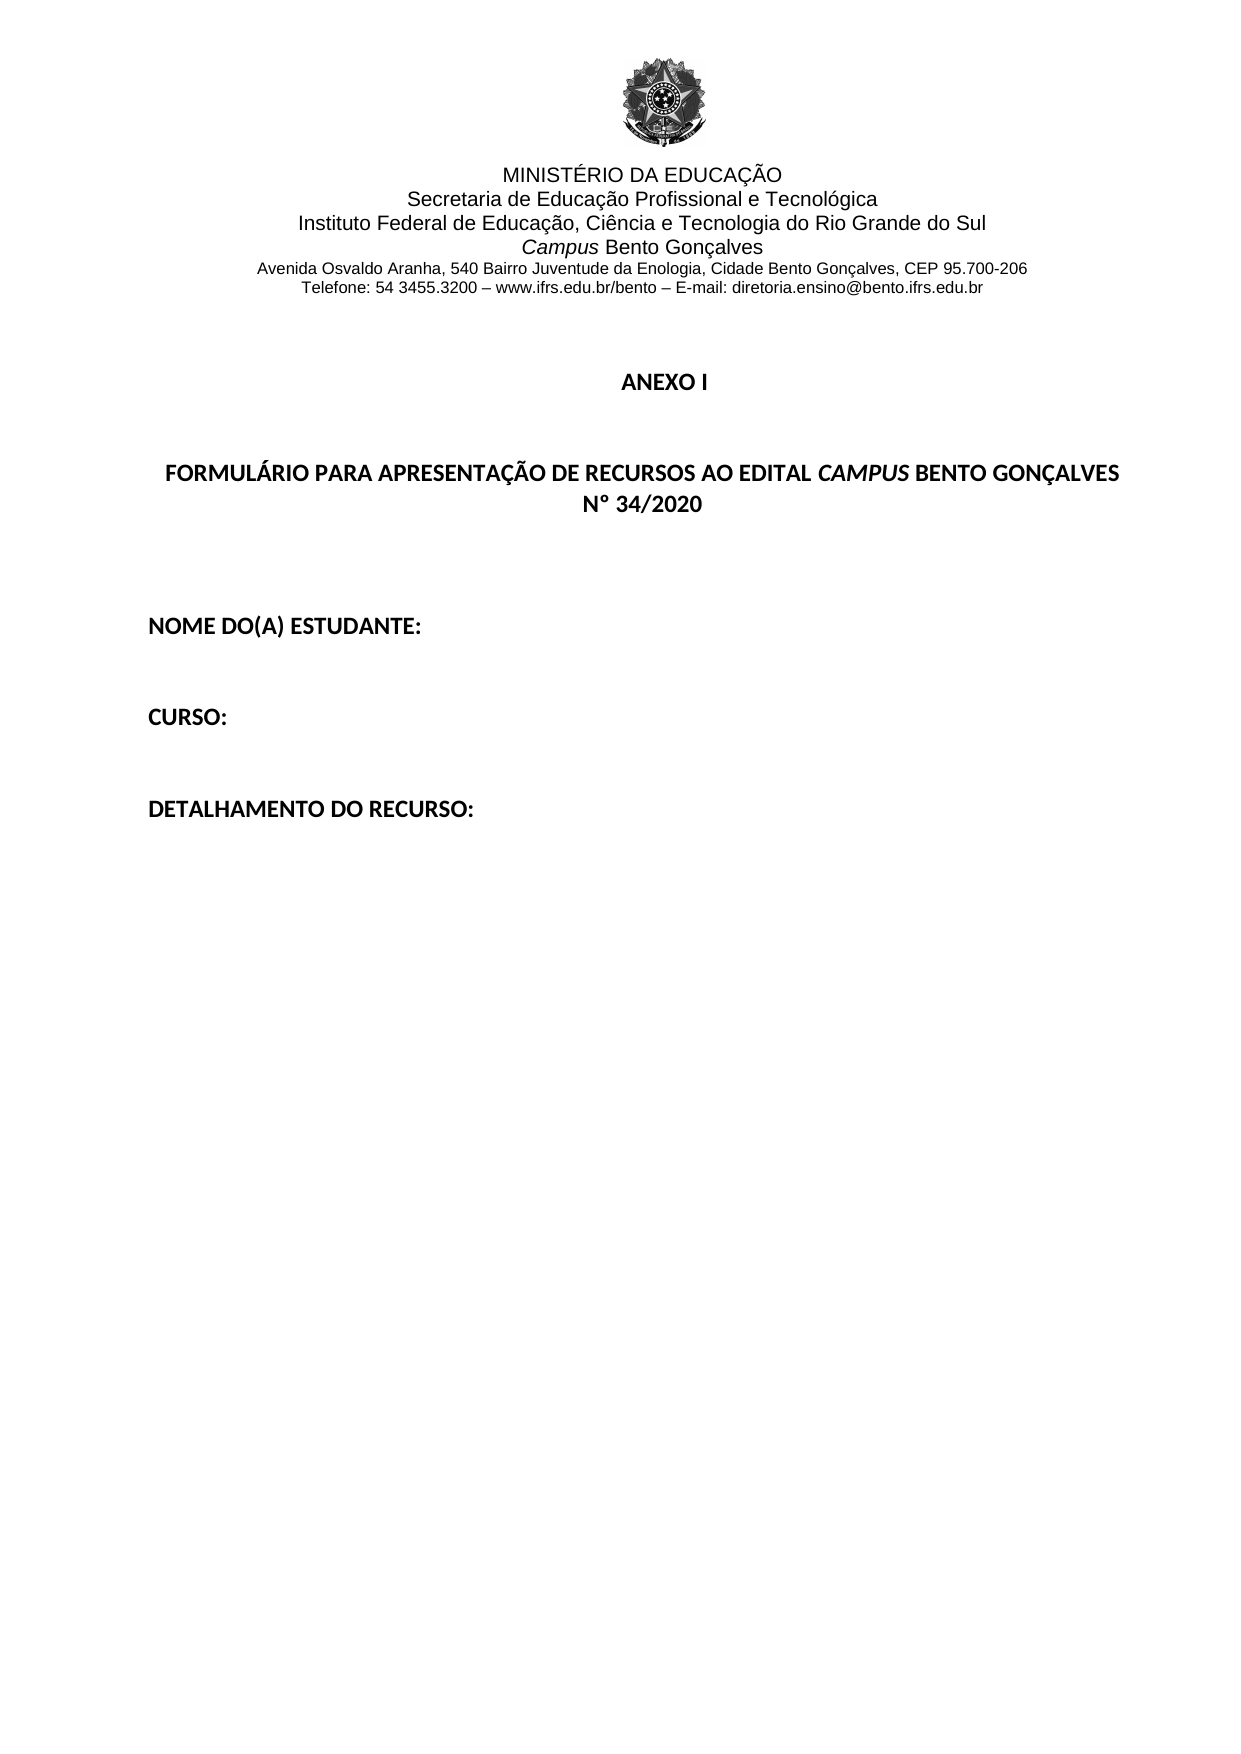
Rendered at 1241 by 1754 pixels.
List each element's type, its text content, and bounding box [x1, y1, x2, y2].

text CURSO: [148, 701, 1137, 732]
text NOME DO(A) ESTUDANTE: [148, 610, 1137, 640]
text ANEXO I [177, 366, 1152, 396]
text FORMULÁRIO PARA APRESENTAÇÃO DE RECURSOS AO EDITAL CAMPUS BENTO GONÇALVES [148, 457, 1137, 488]
text DETALHAMENTO DO RECURSO: [148, 793, 1137, 823]
picture [622, 58, 706, 147]
text Nº 34/2020 [148, 488, 1137, 518]
